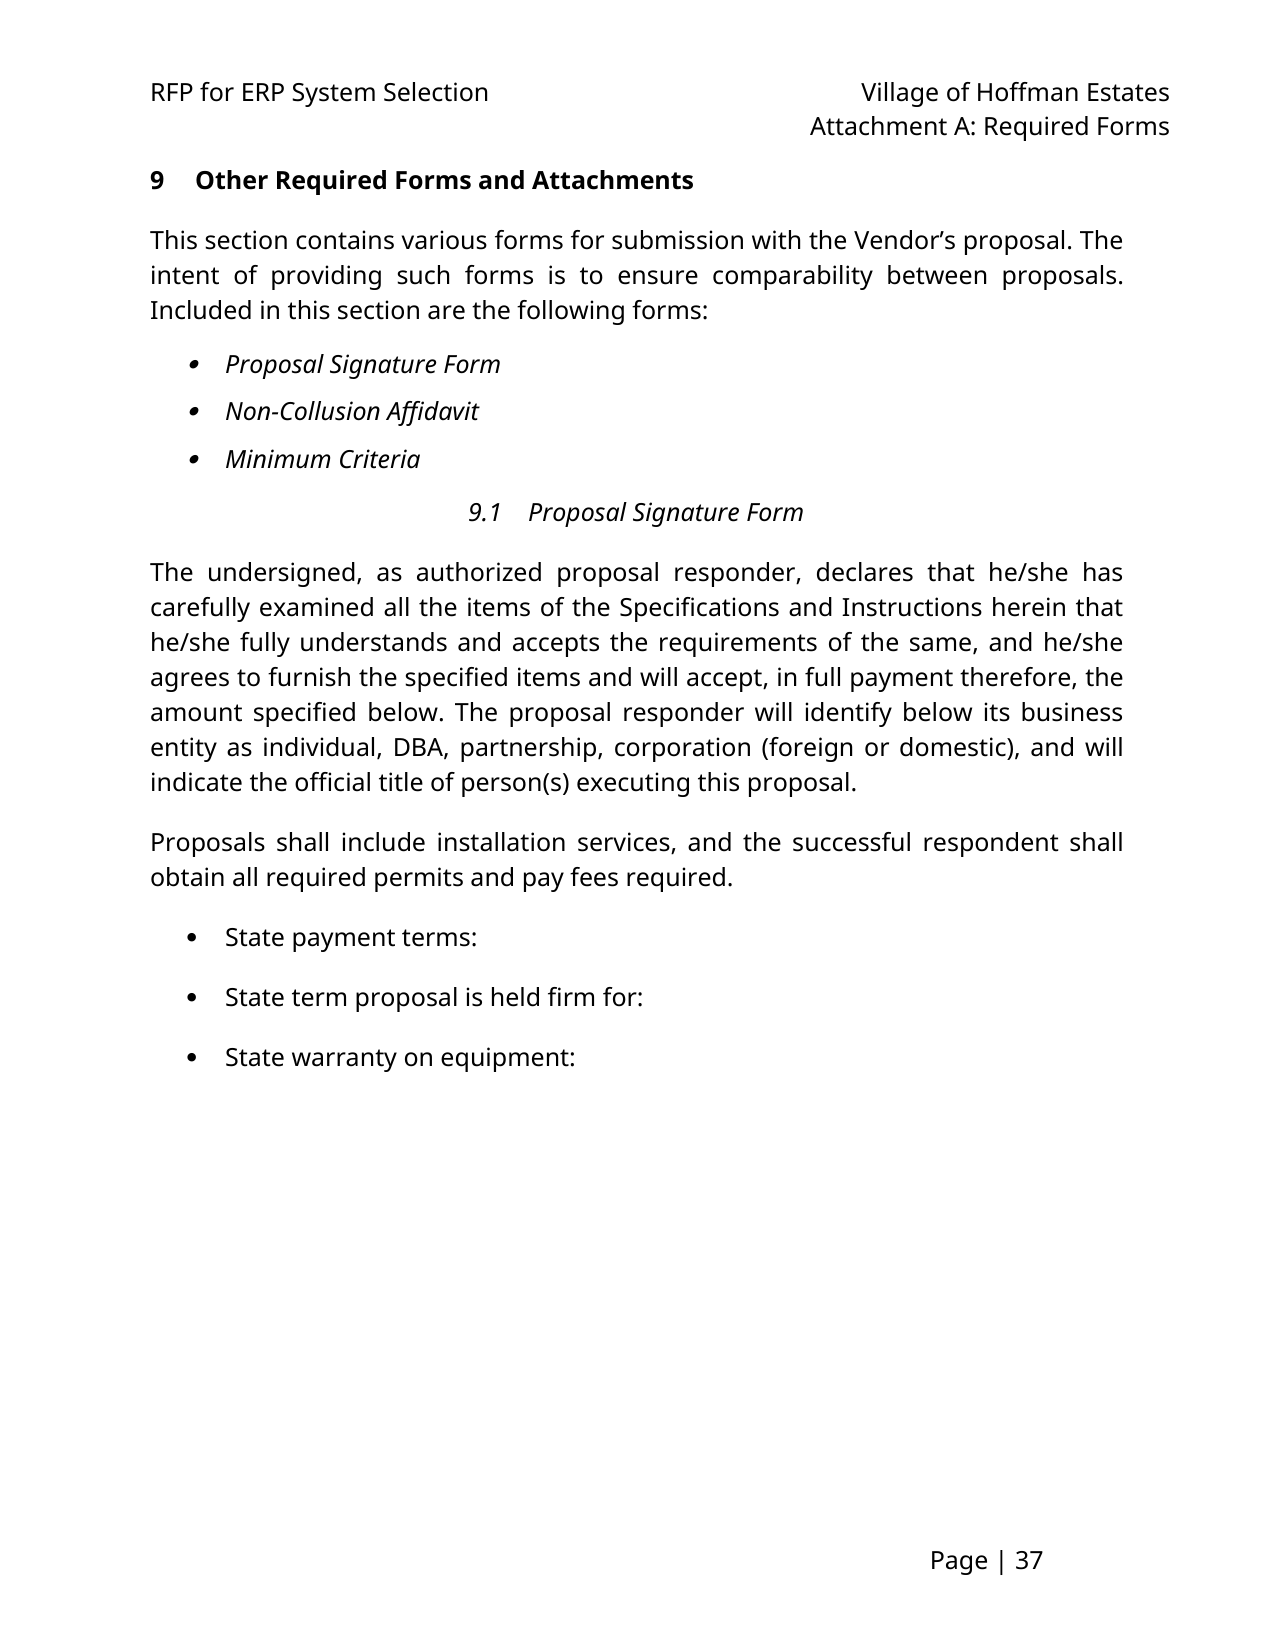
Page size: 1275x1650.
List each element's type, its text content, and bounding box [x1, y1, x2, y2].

list State warranty on equipment: [187, 1040, 1125, 1074]
list State payment terms: [187, 920, 1125, 954]
text This section contains various forms for submission with the Vendor’s proposal. The intent of providing such forms is to ensure comparability between proposals. Included in this section are the following forms: [150, 222, 1125, 327]
list Non-Collusion Affidavit [187, 394, 1125, 428]
text The undersigned, as authorized proposal responder, declares that he/she has carefully examined all the items of the Specifications and Instructions herein that he/she fully understands and accepts the requirements of the same, and he/she agrees to furnish the specified items and will accept, in full payment therefore, the amount specified below. The proposal responder will identify below its business entity as individual, DBA, partnership, corporation (foreign or domestic), and will indicate the official title of person(s) executing this proposal. [150, 555, 1125, 799]
subtitle Proposal Signature Form [150, 495, 1125, 529]
subtitle Other Required Forms and Attachments [150, 162, 1125, 197]
text Proposals shall include installation services, and the successful respondent shall obtain all required permits and pay fees required. [150, 825, 1125, 894]
list Proposal Signature Form [187, 346, 1125, 380]
list State term proposal is held firm for: [187, 980, 1125, 1014]
list Minimum Criteria [187, 441, 1125, 475]
